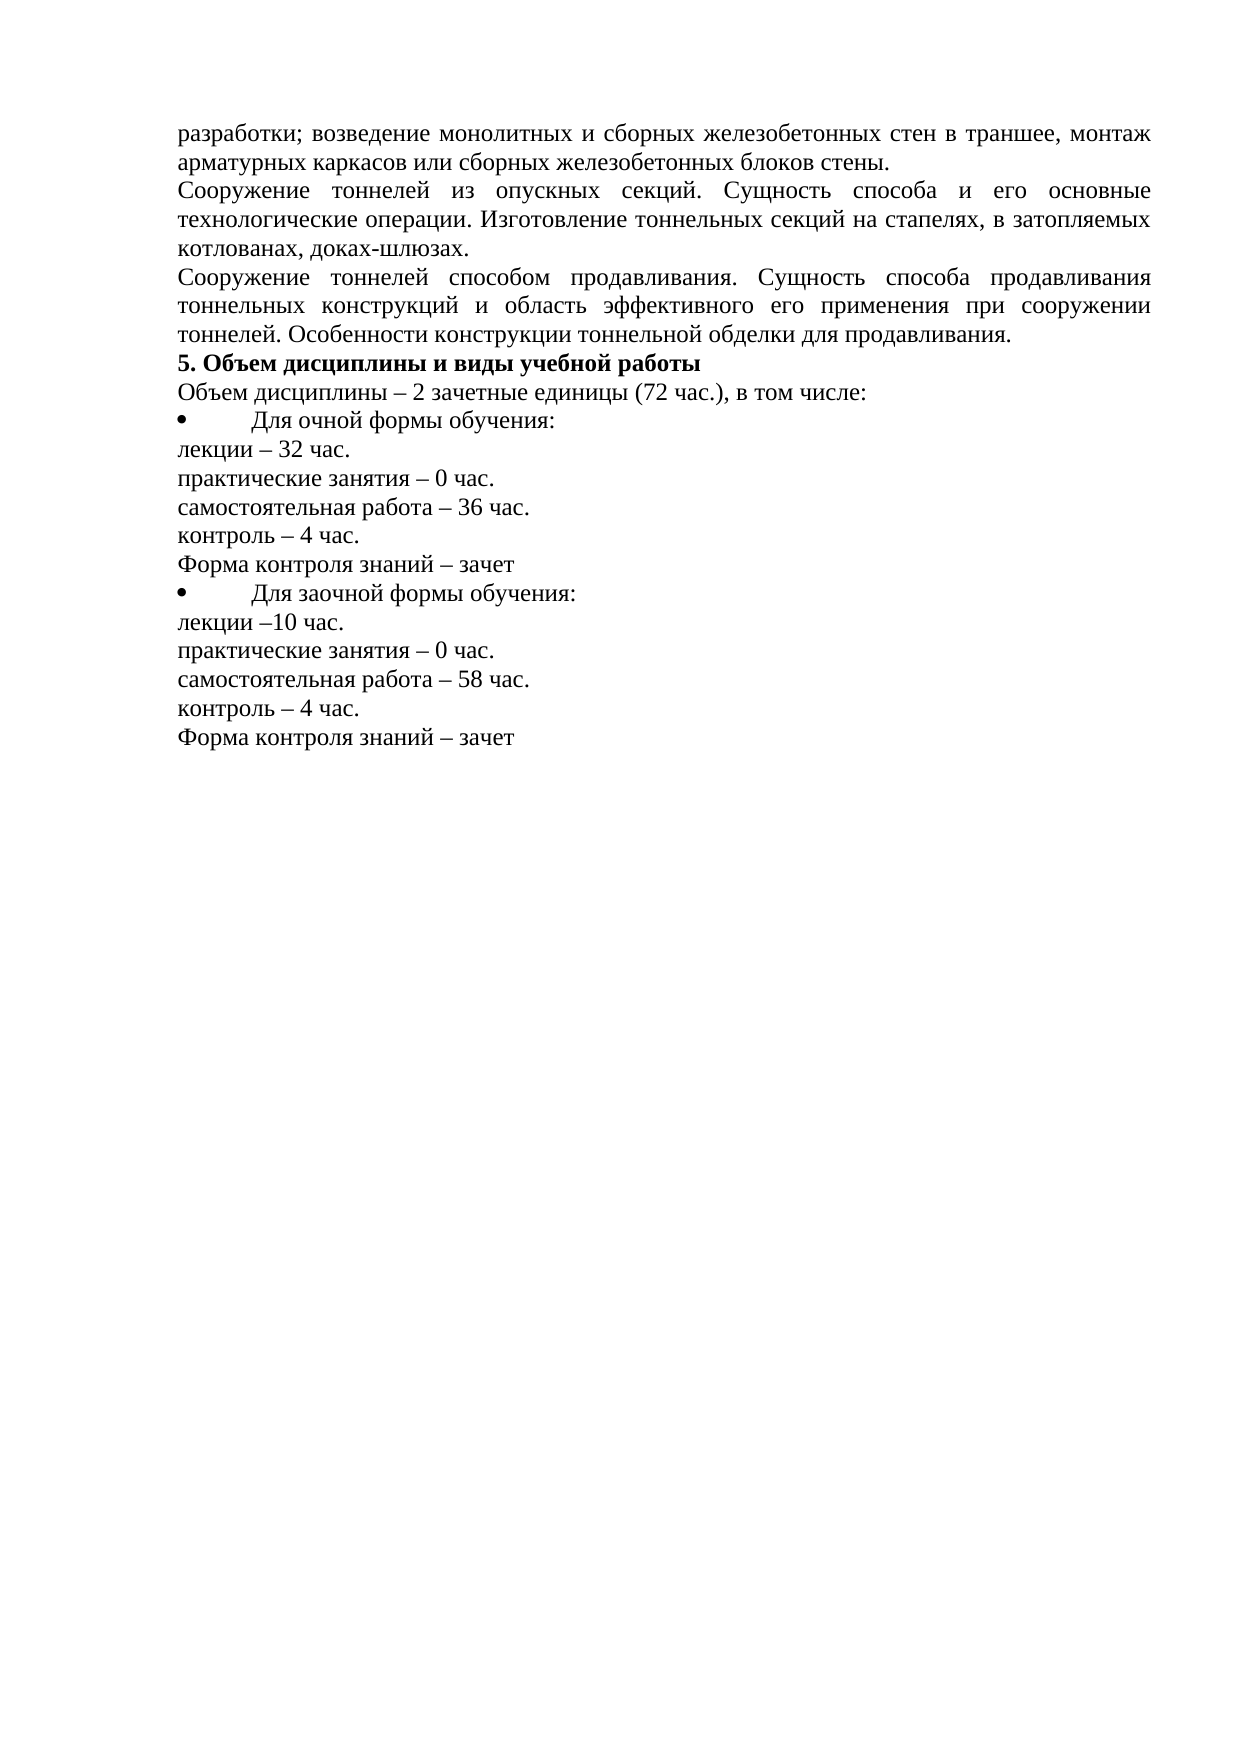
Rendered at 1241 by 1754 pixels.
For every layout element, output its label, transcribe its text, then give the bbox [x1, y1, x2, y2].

text лекции –10 час. [177, 607, 1152, 636]
text Объем дисциплины – 2 зачетные единицы (72 час.), в том числе: [177, 377, 1152, 406]
text самостоятельная работа – 36 час. [177, 492, 1152, 521]
text Сооружение тоннелей способом продавливания. Сущность способа продавливания тоннельных конструкций и область эффективного его применения при сооружении тоннелей. Особенности конструкции тоннельной обделки для продавливания. [177, 262, 1152, 348]
text лекции – 32 час. [177, 434, 1152, 463]
text практические занятия – 0 час. [177, 636, 1152, 664]
text контроль – 4 час. [177, 693, 1152, 722]
list Для очной формы обучения: [177, 406, 1152, 434]
text практические занятия – 0 час. [177, 463, 1152, 492]
list Для заочной формы обучения: [177, 578, 1152, 607]
text Форма контроля знаний – зачет [177, 722, 1152, 751]
text контроль – 4 час. [177, 521, 1152, 549]
text Форма контроля знаний – зачет [177, 549, 1152, 578]
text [177, 118, 1152, 176]
text самостоятельная работа – 58 час. [177, 664, 1152, 693]
text Сооружение тоннелей из опускных секций. Сущность способа и его основные технологические операции. Изготовление тоннельных секций на стапелях, в затопляемых котлованах, доках-шлюзах. [177, 176, 1152, 262]
text 5. Объем дисциплины и виды учебной работы [177, 348, 1152, 377]
